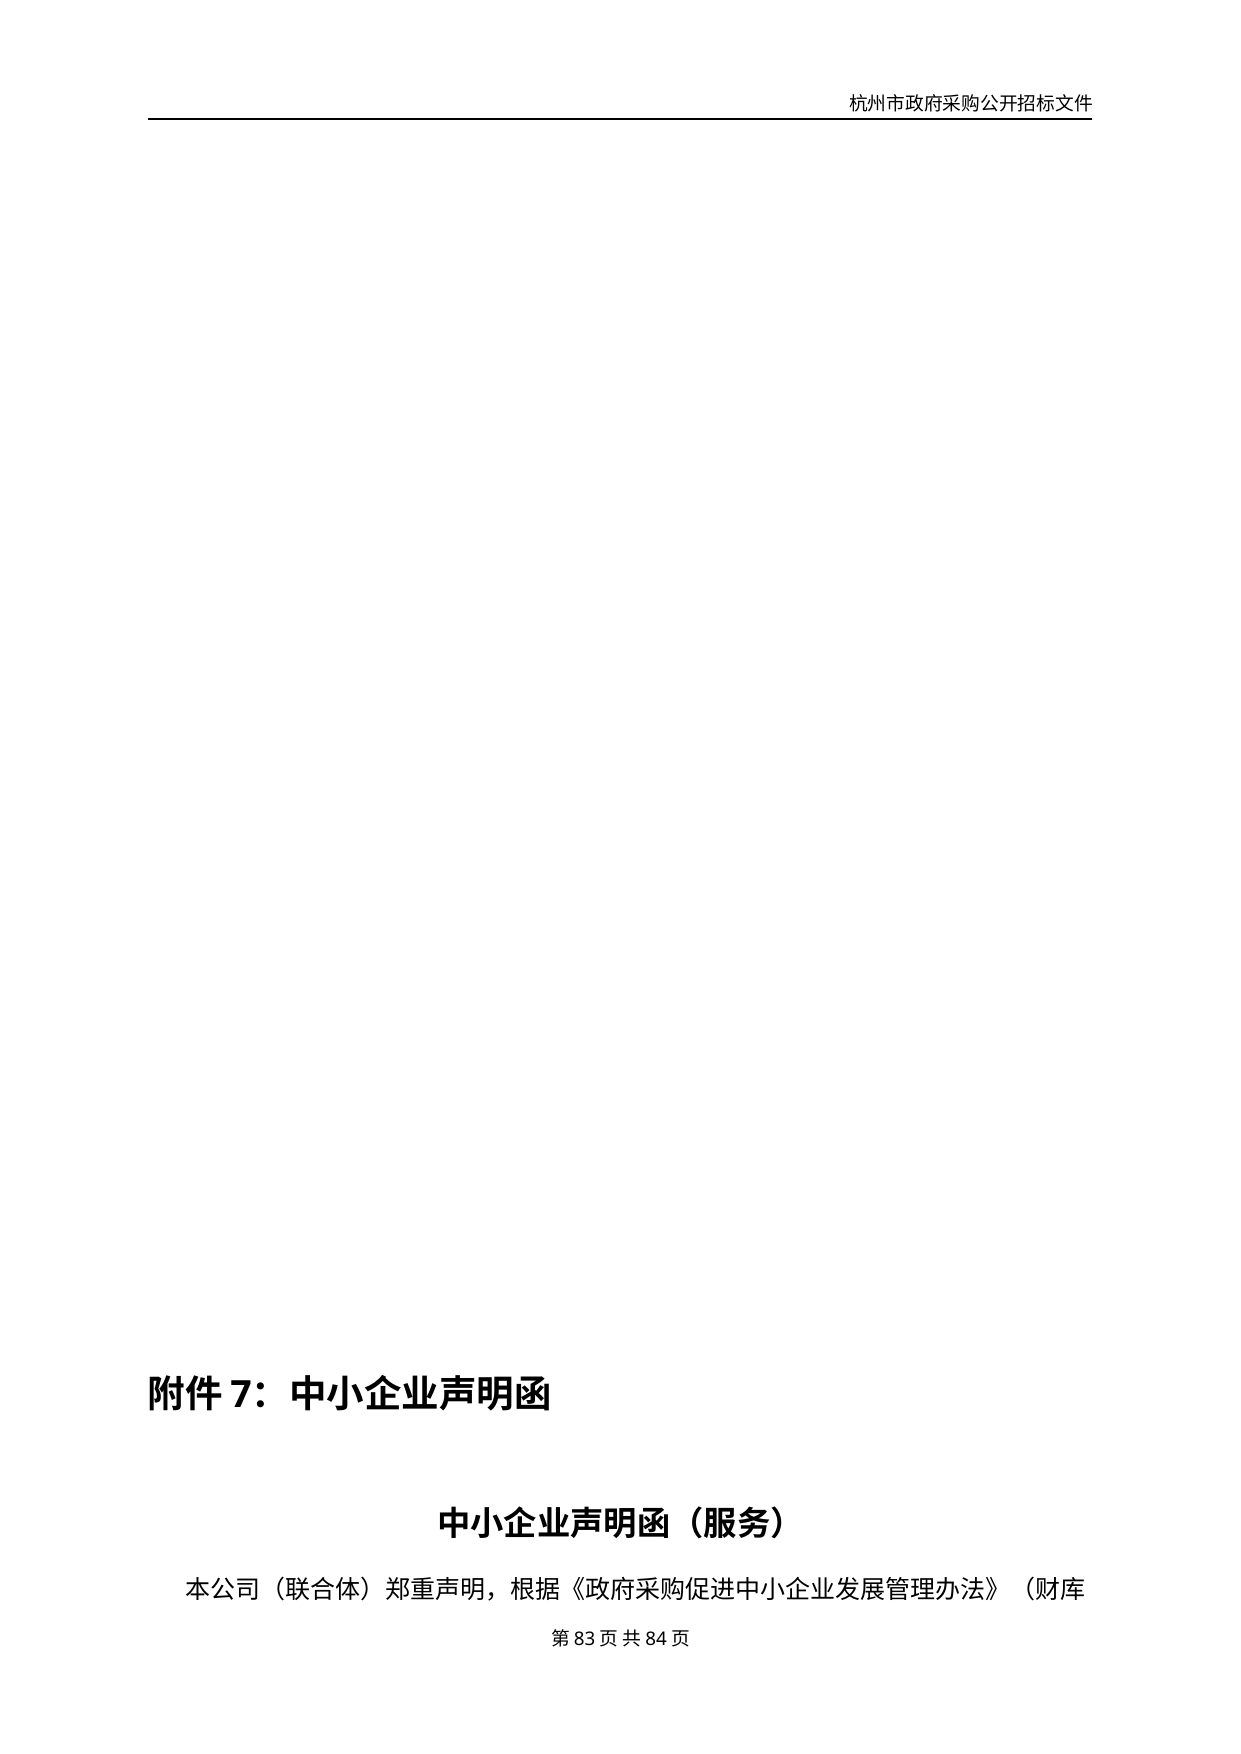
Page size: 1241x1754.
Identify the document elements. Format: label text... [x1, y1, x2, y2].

text 附件7：中小企业声明函 [148, 1364, 1092, 1419]
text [148, 1569, 1092, 1606]
text 中小企业声明函（服务） [148, 1497, 1092, 1545]
